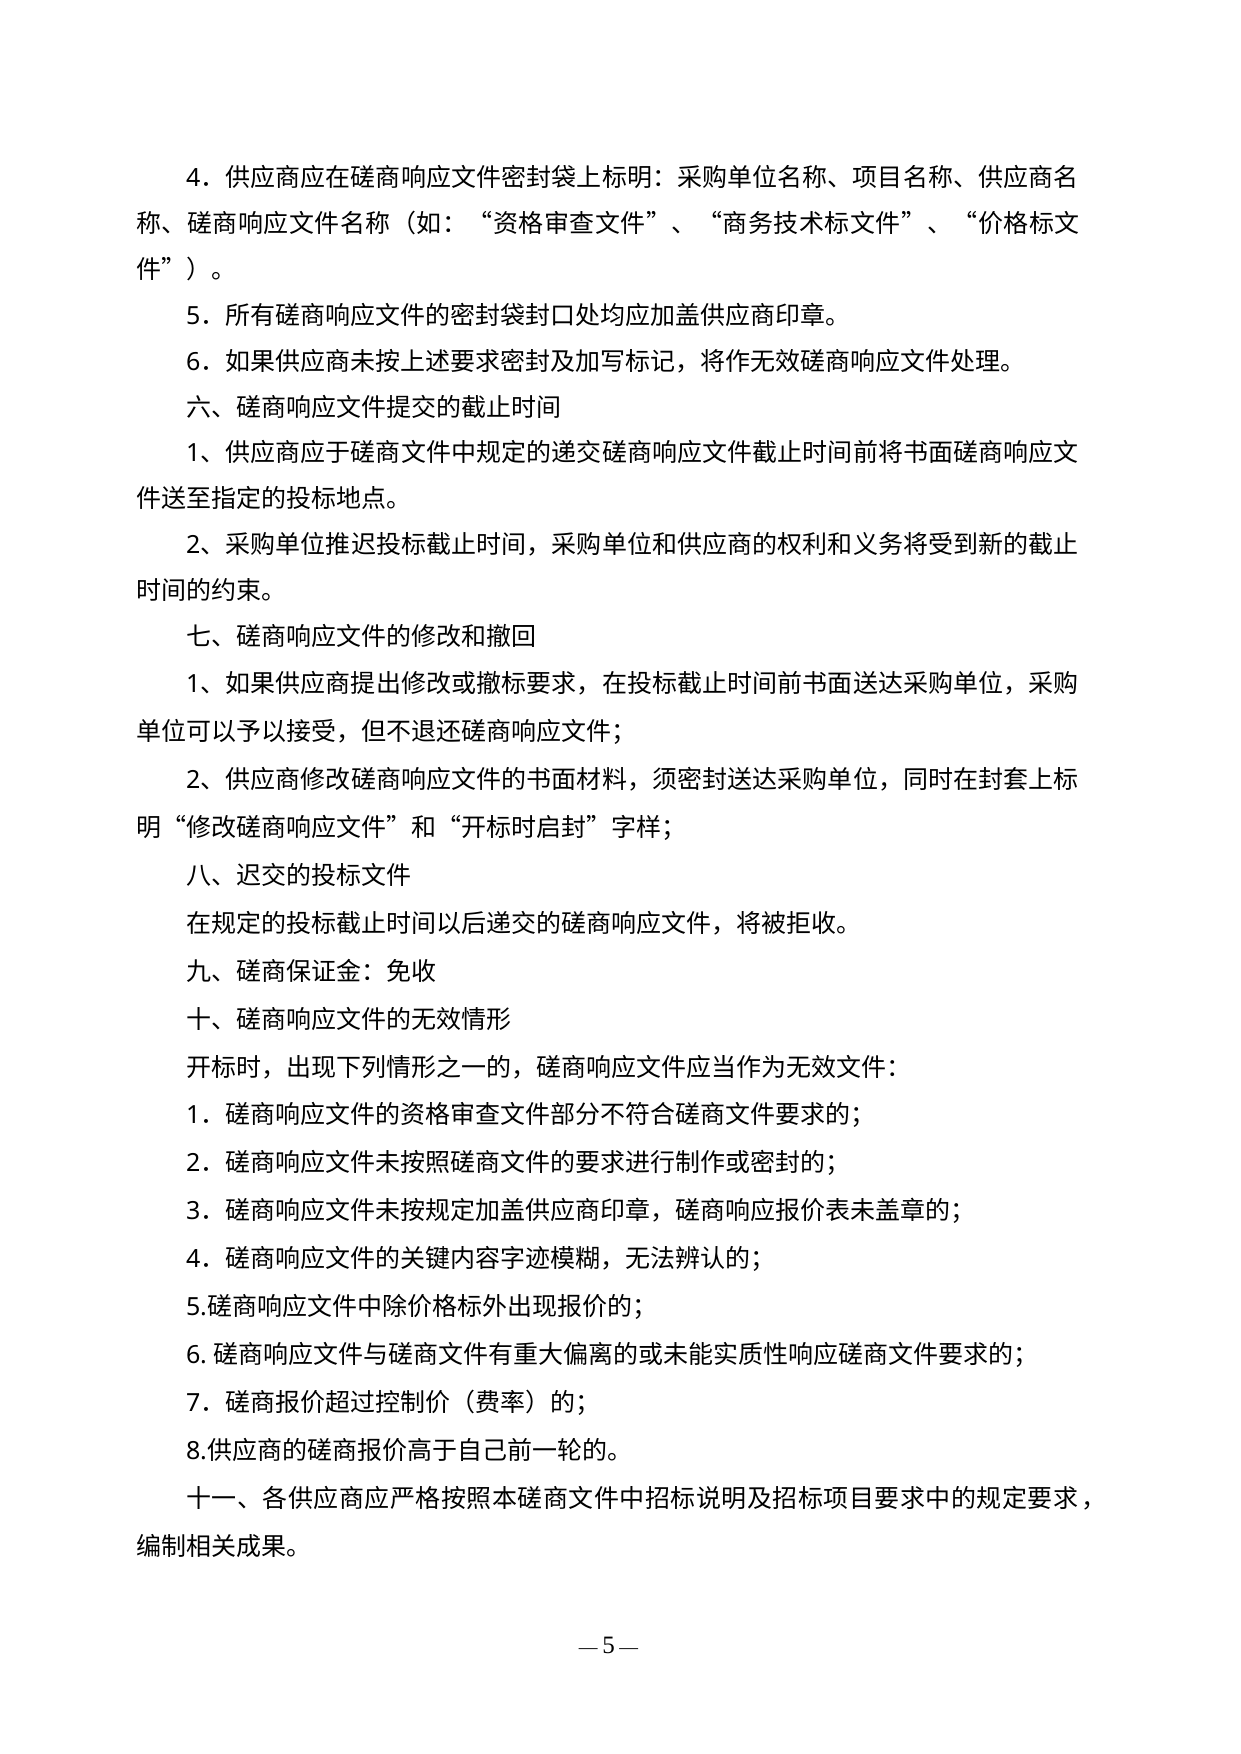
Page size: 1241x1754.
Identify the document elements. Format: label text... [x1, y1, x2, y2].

text 6. 磋商响应文件与磋商文件有重大偏离的或未能实质性响应磋商文件要求的； [162, 1325, 1077, 1373]
text 十一、各供应商应严格按照本磋商文件中招标说明及招标项目要求中的规定要求，编制相关成果。 [136, 1469, 1081, 1565]
text 七、磋商响应文件的修改和撤回 [136, 608, 1081, 654]
text 4．磋商响应文件的关键内容字迹模糊，无法辨认的； [136, 1229, 1081, 1277]
text 1．磋商响应文件的资格审查文件部分不符合磋商文件要求的； [136, 1086, 1081, 1133]
text 4．供应商应在磋商响应文件密封袋上标明：采购单位名称、项目名称、供应商名称、磋商响应文件名称（如：“资格审查文件”、“商务技术标文件”、“价格标文件”）。 [136, 150, 1081, 288]
text 7．磋商报价超过控制价（费率）的； [162, 1373, 1077, 1421]
text 1、供应商应于磋商文件中规定的递交磋商响应文件截止时间前将书面磋商响应文件送至指定的投标地点。 [136, 425, 1081, 517]
text 6．如果供应商未按上述要求密封及加写标记，将作无效磋商响应文件处理。 [136, 333, 1081, 379]
text 2、供应商修改磋商响应文件的书面材料，须密封送达采购单位，同时在封套上标明“修改磋商响应文件”和“开标时启封”字样； [136, 750, 1081, 846]
text 六、磋商响应文件提交的截止时间 [136, 379, 1081, 425]
text 2、采购单位推迟投标截止时间，采购单位和供应商的权利和义务将受到新的截止时间的约束。 [136, 517, 1081, 608]
text 八、迟交的投标文件 [136, 846, 1081, 894]
list 磋商保证金：免收 [136, 942, 1081, 990]
text 1、如果供应商提出修改或撤标要求，在投标截止时间前书面送达采购单位，采购单位可以予以接受，但不退还磋商响应文件； [136, 654, 1081, 750]
text 3．磋商响应文件未按规定加盖供应商印章，磋商响应报价表未盖章的； [136, 1181, 1081, 1229]
text 5.磋商响应文件中除价格标外出现报价的； [136, 1277, 1081, 1325]
text 开标时，出现下列情形之一的，磋商响应文件应当作为无效文件： [136, 1038, 1081, 1086]
text 十、磋商响应文件的无效情形 [136, 990, 1081, 1038]
text 在规定的投标截止时间以后递交的磋商响应文件，将被拒收。 [136, 894, 1081, 942]
text 5．所有磋商响应文件的密封袋封口处均应加盖供应商印章。 [136, 288, 1081, 333]
text 2．磋商响应文件未按照磋商文件的要求进行制作或密封的； [136, 1133, 1081, 1181]
text 8.供应商的磋商报价高于自己前一轮的。 [136, 1421, 1081, 1469]
